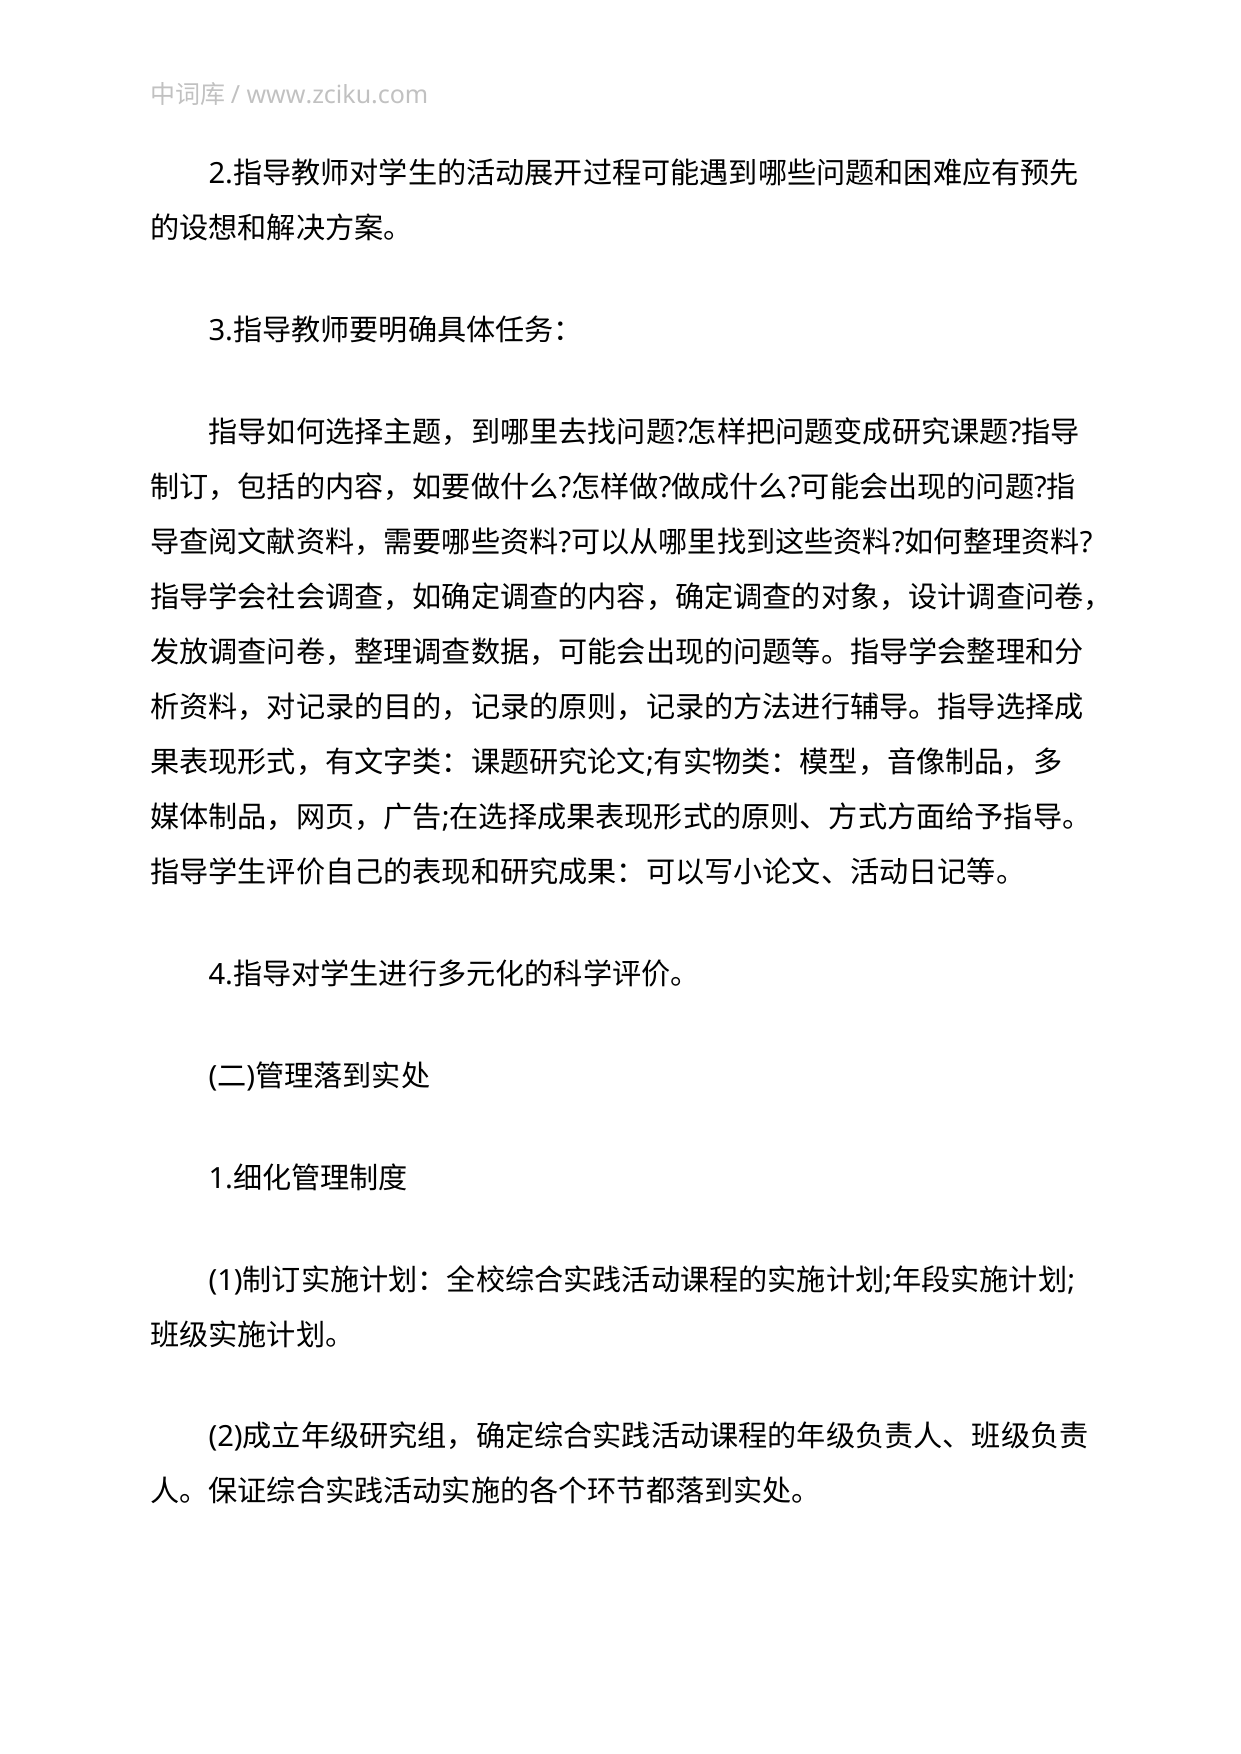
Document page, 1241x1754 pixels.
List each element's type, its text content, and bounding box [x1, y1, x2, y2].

text 4.指导对学生进行多元化的科学评价。 [150, 950, 1090, 993]
text 1.细化管理制度 [150, 1154, 1090, 1197]
text 2.指导教师对学生的活动展开过程可能遇到哪些问题和困难应有预先的设想和解决方案。 [150, 150, 1090, 247]
text (二)管理落到实处 [150, 1052, 1090, 1094]
text 指导如何选择主题，到哪里去找问题?怎样把问题变成研究课题?指导制订，包括的内容，如要做什么?怎样做?做成什么?可能会出现的问题?指导查阅文献资料，需要哪些资料?可以从哪里找到这些资料?如何整理资料?指导学会社会调查，如确定调查的内容，确定调查的对象，设计调查问卷，发放调查问卷，整理调查数据，可能会出现的问题等。指导学会整理和分析资料，对记录的目的，记录的原则，记录的方法进行辅导。指导选择成果表现形式，有文字类：课题研究论文;有实物类：模型，音像制品，多媒体制品，网页，广告;在选择成果表现形式的原则、方式方面给予指导。指导学生评价自己的表现和研究成果：可以写小论文、活动日记等。 [150, 409, 1090, 891]
text (1)制订实施计划：全校综合实践活动课程的实施计划;年段实施计划;班级实施计划。 [150, 1256, 1090, 1353]
text (2)成立年级研究组，确定综合实践活动课程的年级负责人、班级负责人。保证综合实践活动实施的各个环节都落到实处。 [150, 1413, 1090, 1510]
text 3.指导教师要明确具体任务： [150, 307, 1090, 349]
